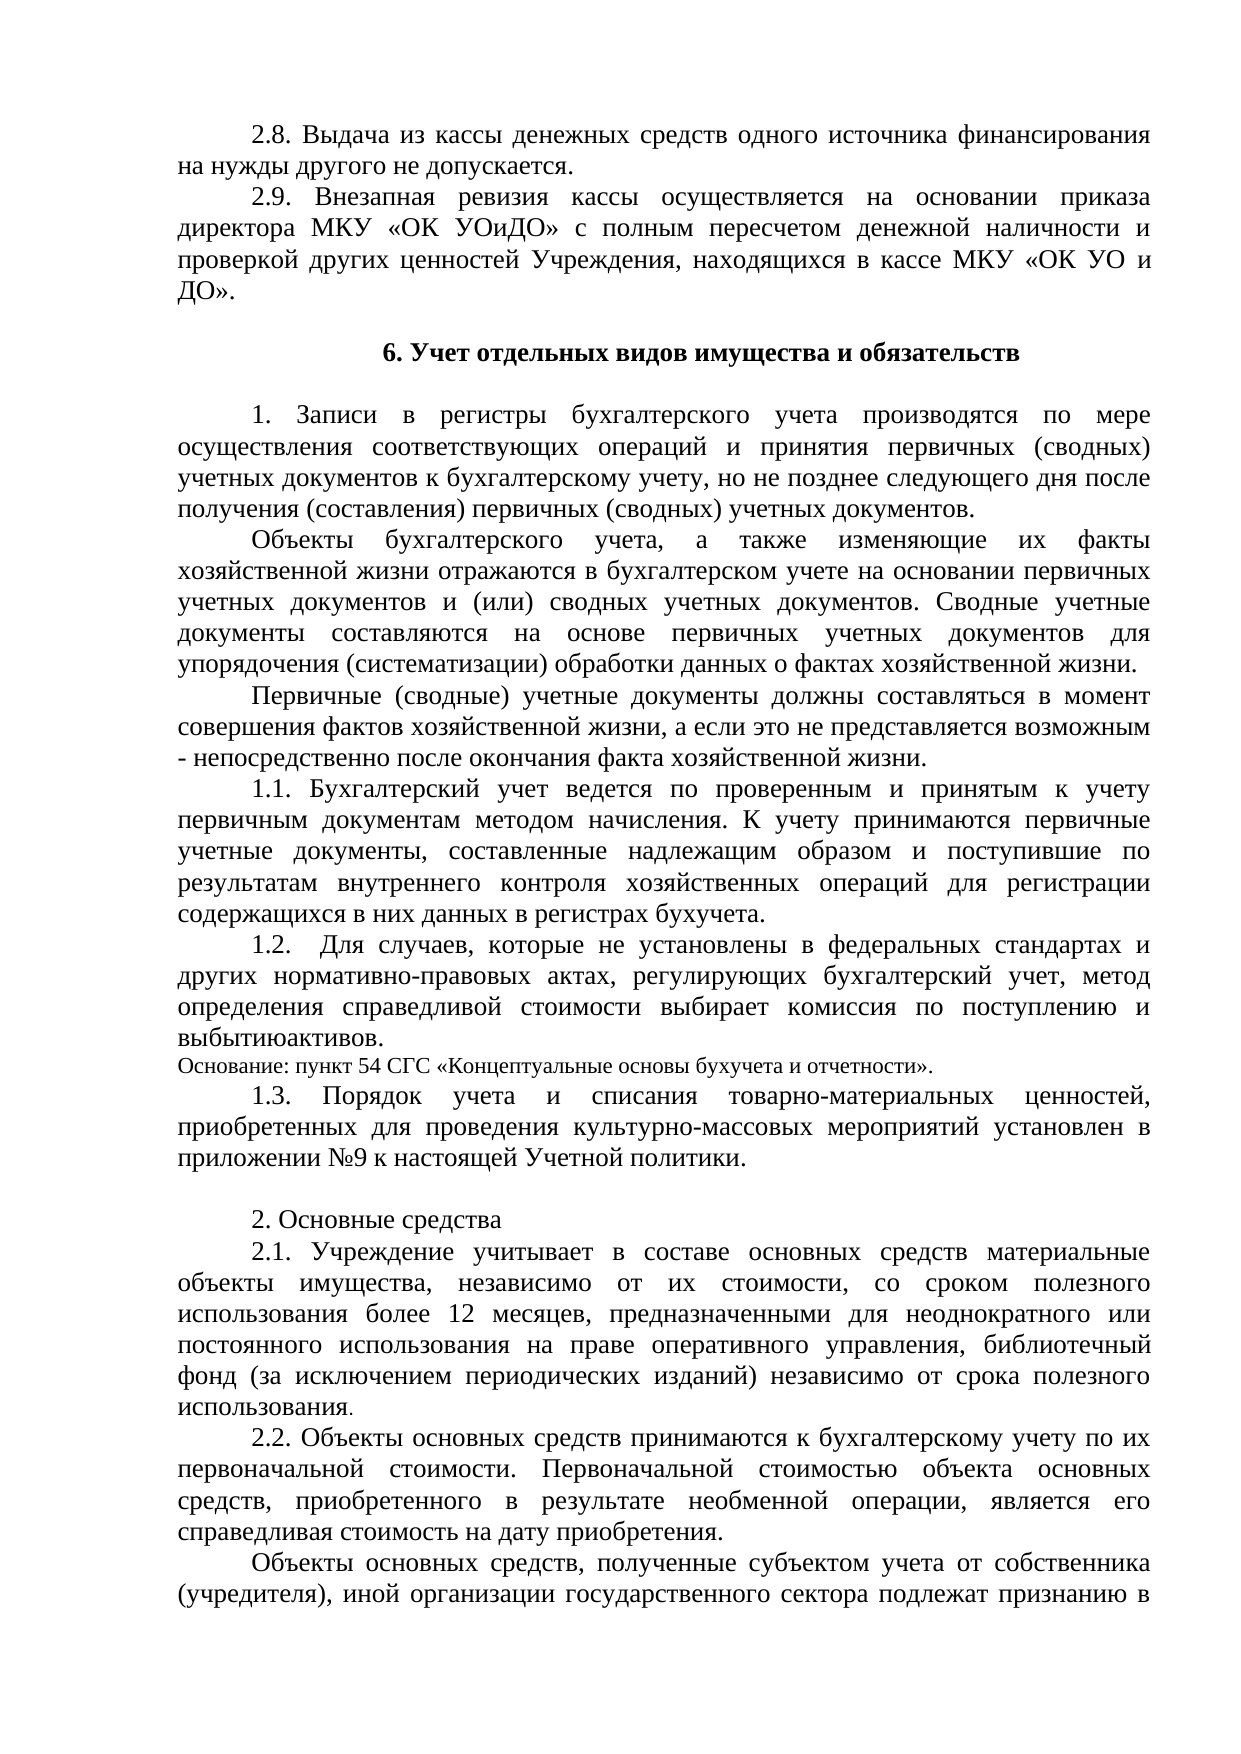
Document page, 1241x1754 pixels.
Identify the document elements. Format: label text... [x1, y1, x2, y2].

text 1.1. Бухгалтерский учет ведется по проверенным и принятым к учету первичным документам методом начисления. К учету принимаются первичные учетные документы, составленные надлежащим образом и поступившие по результатам внутреннего контроля хозяйственных операций для регистрации содержащихся в них данных в регистрах бухучета. [177, 772, 1152, 928]
text Первичные (сводные) учетные документы должны составляться в момент совершения фактов хозяйственной жизни, а если это не представляется возможным - непосредственно после окончания факта хозяйственной жизни. [177, 679, 1152, 772]
text 2. Основные средства [177, 1203, 1152, 1234]
text 1. Записи в регистры бухгалтерского учета производятся по мере осуществления соответствующих операций и принятия первичных (сводных) учетных документов к бухгалтерскому учету, но не позднее следующего дня после получения (составления) первичных (сводных) учетных документов. [177, 398, 1152, 523]
text 1.3. Порядок учета и списания товарно-материальных ценностей, приобретенных для проведения культурно-массовых мероприятий установлен в приложении №9 к настоящей Учетной политики. [177, 1079, 1152, 1172]
title 6. Учет отдельных видов имущества и обязательств [177, 336, 1152, 367]
text 2.1. Учреждение учитывает в составе основных средств материальные объекты имущества, независимо от их стоимости, со сроком полезного использования более 12 месяцев, предназначенными для неоднократного или постоянного использования на праве оперативного управления, библиотечный фонд (за исключением периодических изданий) независимо от срока полезного использования. [177, 1234, 1152, 1421]
text 1.2. Для случаев, которые не установлены в федеральных стандартах и других нормативно-правовых актах, регулирующих бухгалтерский учет, метод определения справедливой стоимости выбирает комиссия по поступлению и выбытиюактивов. Основание: пункт 54 СГС «Концептуальные основы бухучета и отчетности». [177, 928, 1152, 1079]
text 2.9. Внезапная ревизия кассы осуществляется на основании приказа директора МКУ «ОК УОиДО» с полным пересчетом денежной наличности и проверкой других ценностей Учреждения, находящихся в кассе МКУ «ОК УО и ДО». [177, 180, 1152, 305]
text Объекты бухгалтерского учета, а также изменяющие их факты хозяйственной жизни отражаются в бухгалтерском учете на основании первичных учетных документов и (или) сводных учетных документов. Сводные учетные документы составляются на основе первичных учетных документов для упорядочения (систематизации) обработки данных о фактах хозяйственной жизни. [177, 523, 1152, 679]
text 2.2. Объекты основных средств принимаются к бухгалтерскому учету по их первоначальной стоимости. Первоначальной стоимостью объекта основных средств, приобретенного в результате необменной операции, является его справедливая стоимость на дату приобретения. [177, 1421, 1152, 1546]
text 2.8. Выдача из кассы денежных средств одного источника финансирования на нужды другого не допускается. [177, 118, 1152, 180]
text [177, 1546, 1152, 1608]
